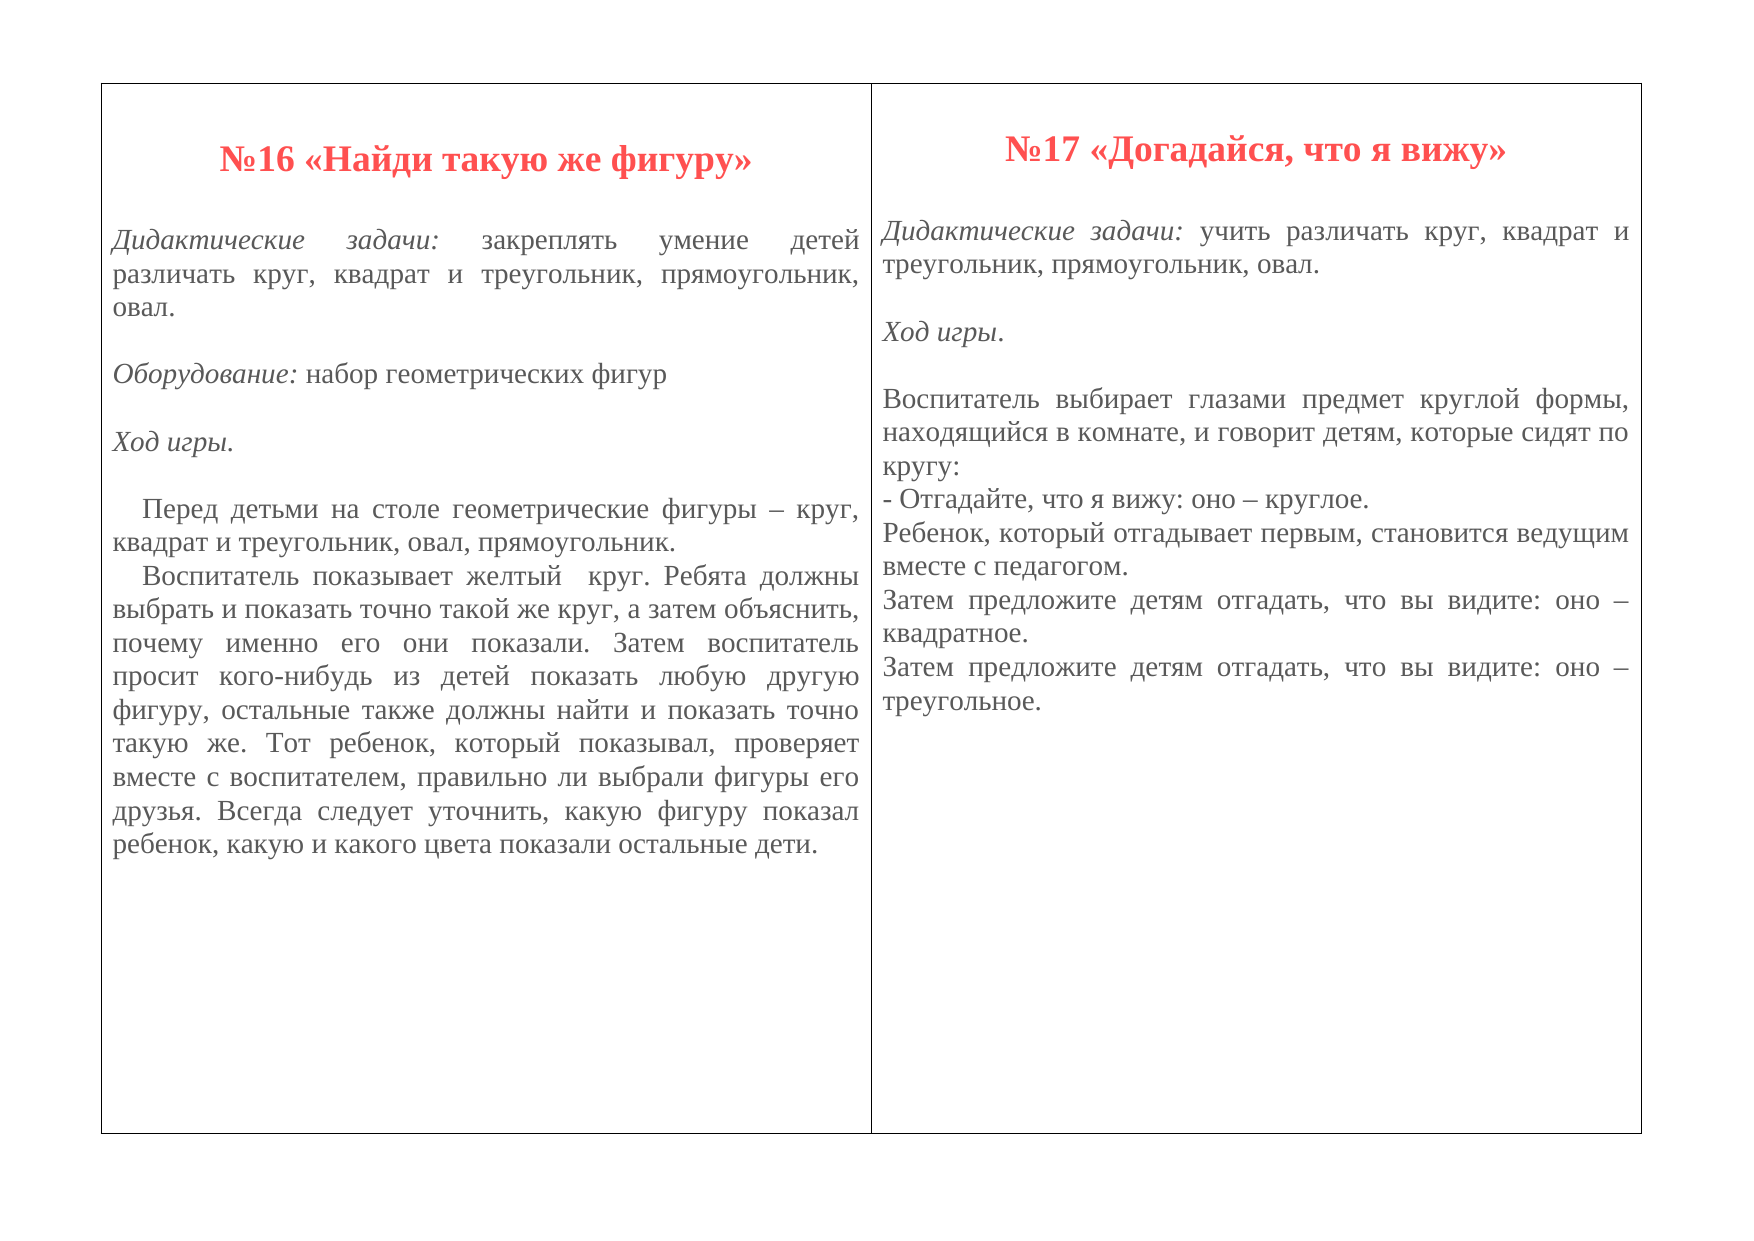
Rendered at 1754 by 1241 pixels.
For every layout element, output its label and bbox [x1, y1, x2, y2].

table_header [872, 84, 1641, 1132]
table_header [102, 84, 871, 1132]
